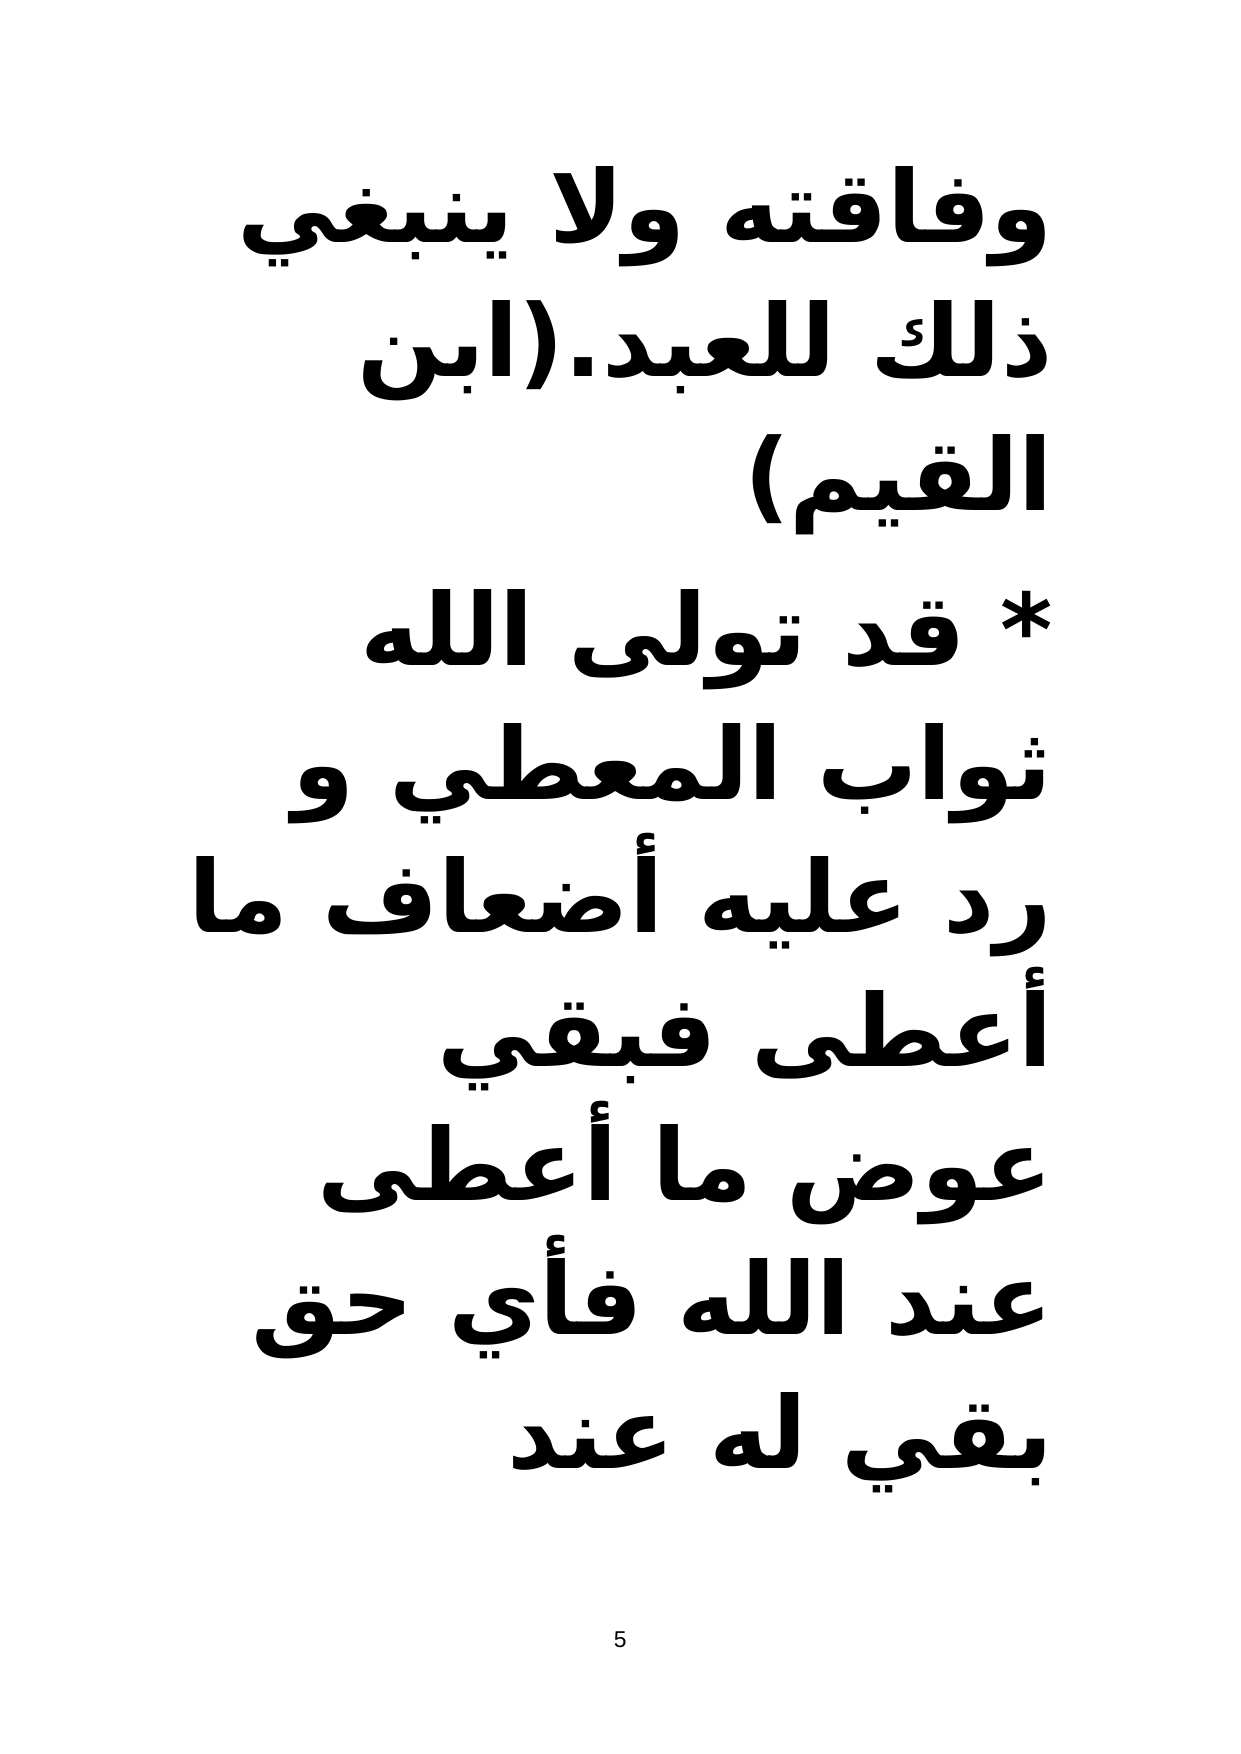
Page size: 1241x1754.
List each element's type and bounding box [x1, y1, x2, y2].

text [187, 572, 1053, 1492]
text [187, 150, 1053, 534]
